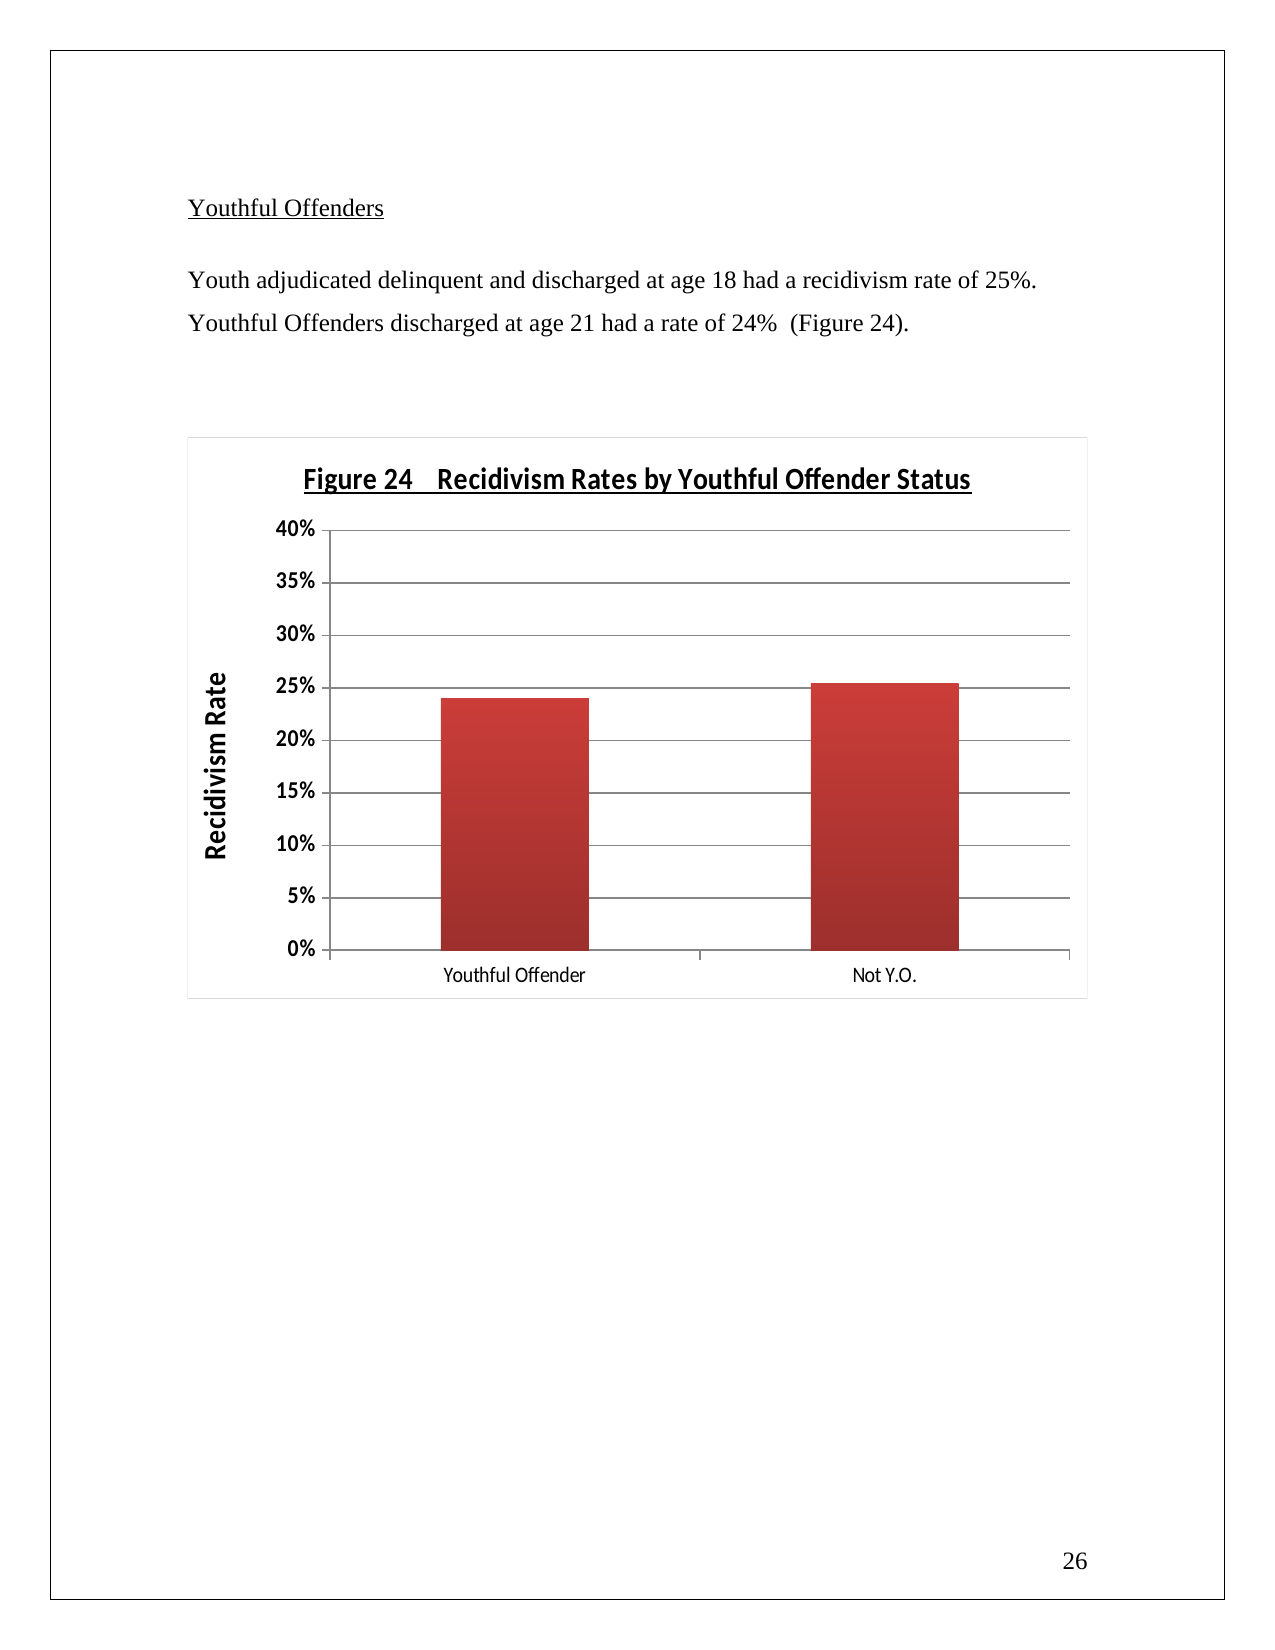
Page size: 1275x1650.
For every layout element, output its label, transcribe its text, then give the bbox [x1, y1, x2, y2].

text Youthful Offenders [187, 193, 1087, 222]
text Youth adjudicated delinquent and discharged at age 18 had a recidivism rate of 25%. Youthful Offenders discharged at age 21 had a rate of 24% (Figure 24). [187, 265, 1087, 337]
